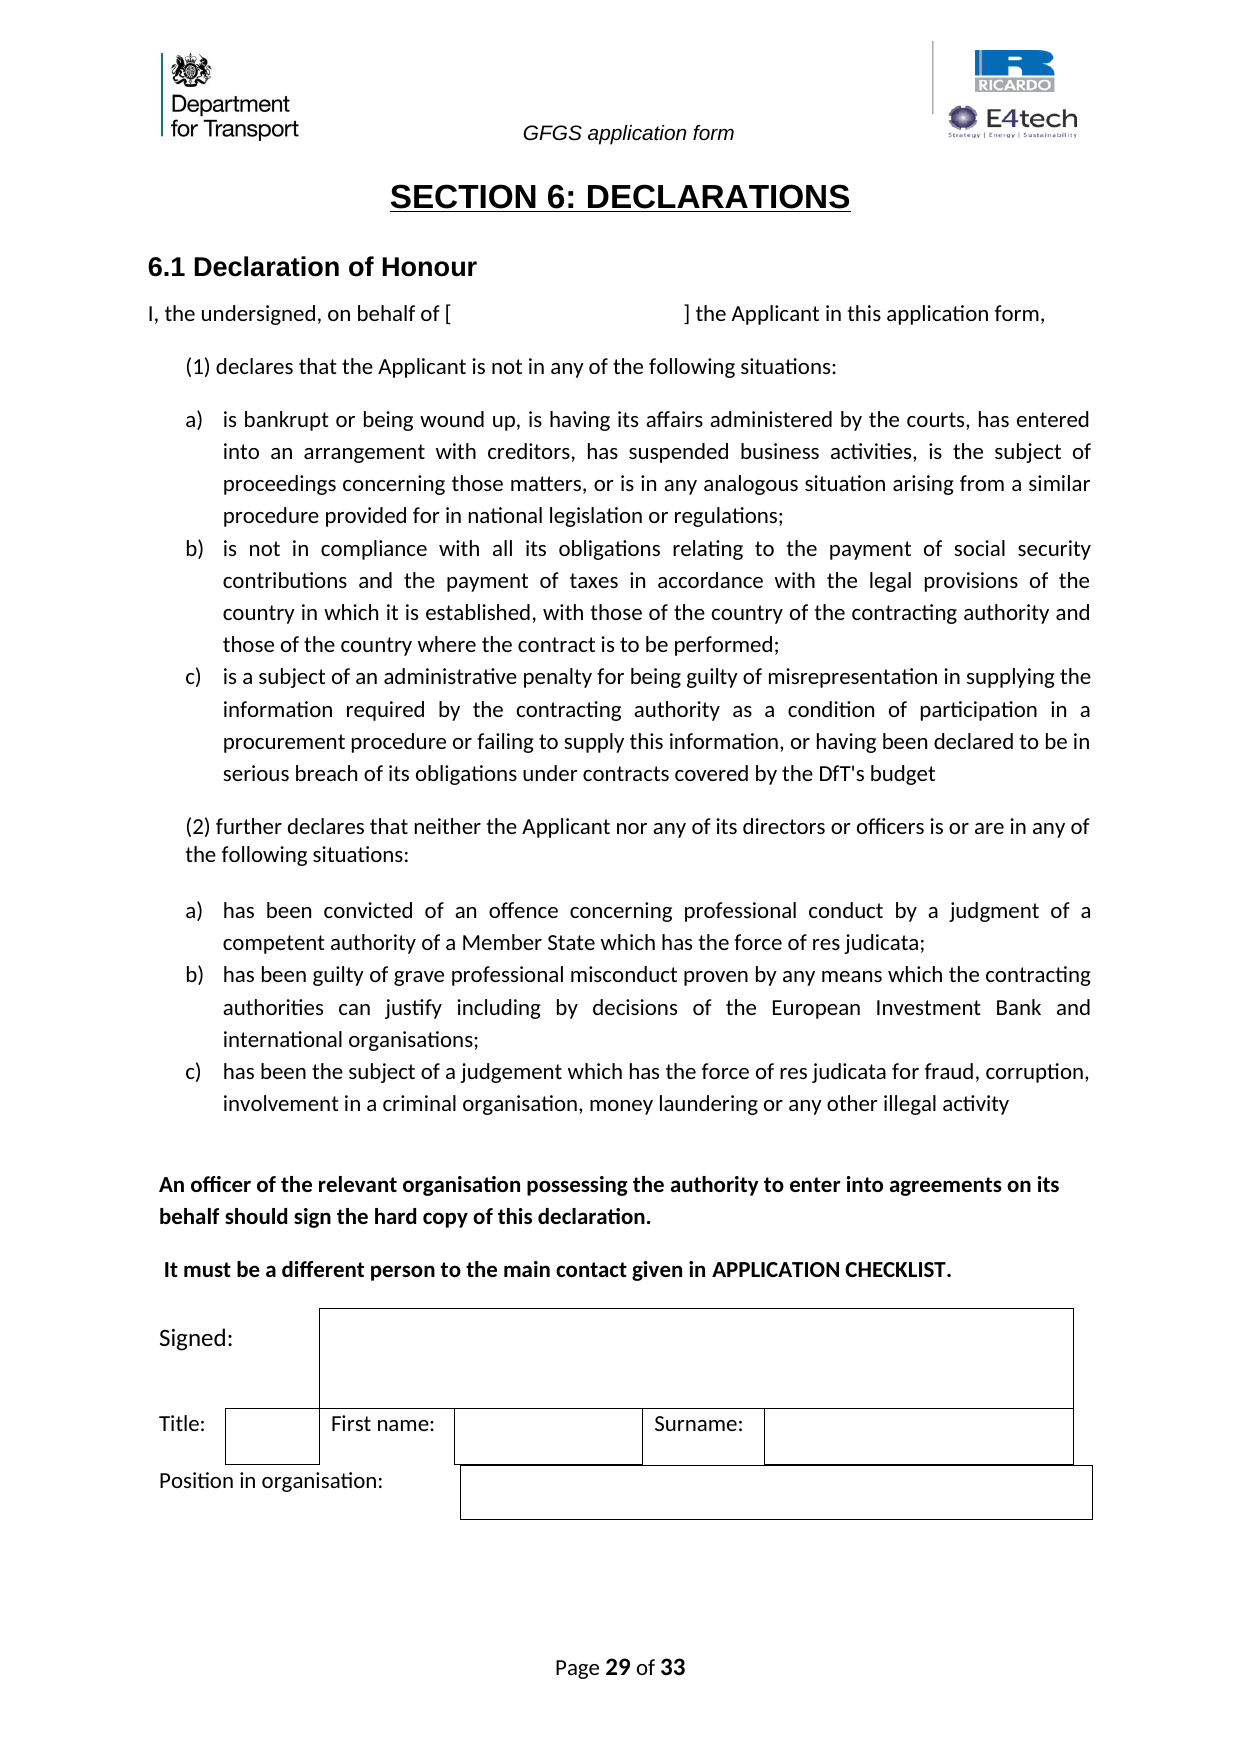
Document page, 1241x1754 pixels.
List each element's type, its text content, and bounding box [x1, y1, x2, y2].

table_cell [455, 1409, 642, 1464]
list has been convicted of an offence concerning professional conduct by a judgment of a competent authority of a Member State which has the force of res judicata; [185, 896, 1092, 956]
list is not in compliance with all its obligations relating to the payment of social security contributions and the payment of taxes in accordance with the legal provisions of the country in which it is established, with those of the country of the contracting authority and those of the country where the contract is to be performed; [185, 534, 1092, 658]
picture [156, 51, 304, 141]
text (2) further declares that neither the Applicant nor any of its directors or officers is or are in any of the following situations: [185, 812, 1092, 868]
table_cell First name: [320, 1409, 454, 1464]
picture [927, 41, 1084, 141]
list has been the subject of a judgement which has the force of res judicata for fraud, corruption, involvement in a criminal organisation, money laundering or any other illegal activity [185, 1057, 1092, 1117]
table_cell Signed: [148, 1308, 319, 1408]
table_header Position in organisation: [148, 1465, 460, 1519]
table_cell [765, 1409, 1073, 1464]
table_header An officer of the relevant organisation possessing the authority to enter into agreements on its behalf should sign the hard copy of this declaration. It must be a different person to the main contact given in SECTION 1 – Administrative Details. [148, 1170, 1073, 1308]
list has been guilty of grave professional misconduct proven by any means which the contracting authorities can justify including by decisions of the European Investment Bank and international organisations; [185, 961, 1092, 1053]
subtitle SECTION 6: DECLARATIONS [148, 177, 1092, 216]
list is bankrupt or being wound up, is having its affairs administered by the courts, has entered into an arrangement with creditors, has suspended business activities, is the subject of proceedings concerning those matters, or is in any analogous situation arising from a similar procedure provided for in national legislation or regulations; [185, 405, 1092, 529]
text I, the undersigned, on behalf of [ ] the Applicant in this application form, [148, 299, 1092, 327]
table_cell Surname: [643, 1409, 764, 1464]
list is a subject of an administrative penalty for being guilty of misrepresentation in supplying the information required by the contracting authority as a condition of participation in a procurement procedure or failing to supply this information, or having been declared to be in serious breach of its obligations under contracts covered by the DfT's budget [185, 662, 1092, 787]
table_cell [320, 1309, 1073, 1408]
table_header [461, 1466, 1092, 1519]
table_cell [226, 1409, 319, 1464]
table_cell Title: [148, 1408, 225, 1464]
text (1) declares that the Applicant is not in any of the following situations: [148, 352, 1092, 380]
subtitle 6.1 Declaration of Honour [148, 251, 1092, 282]
